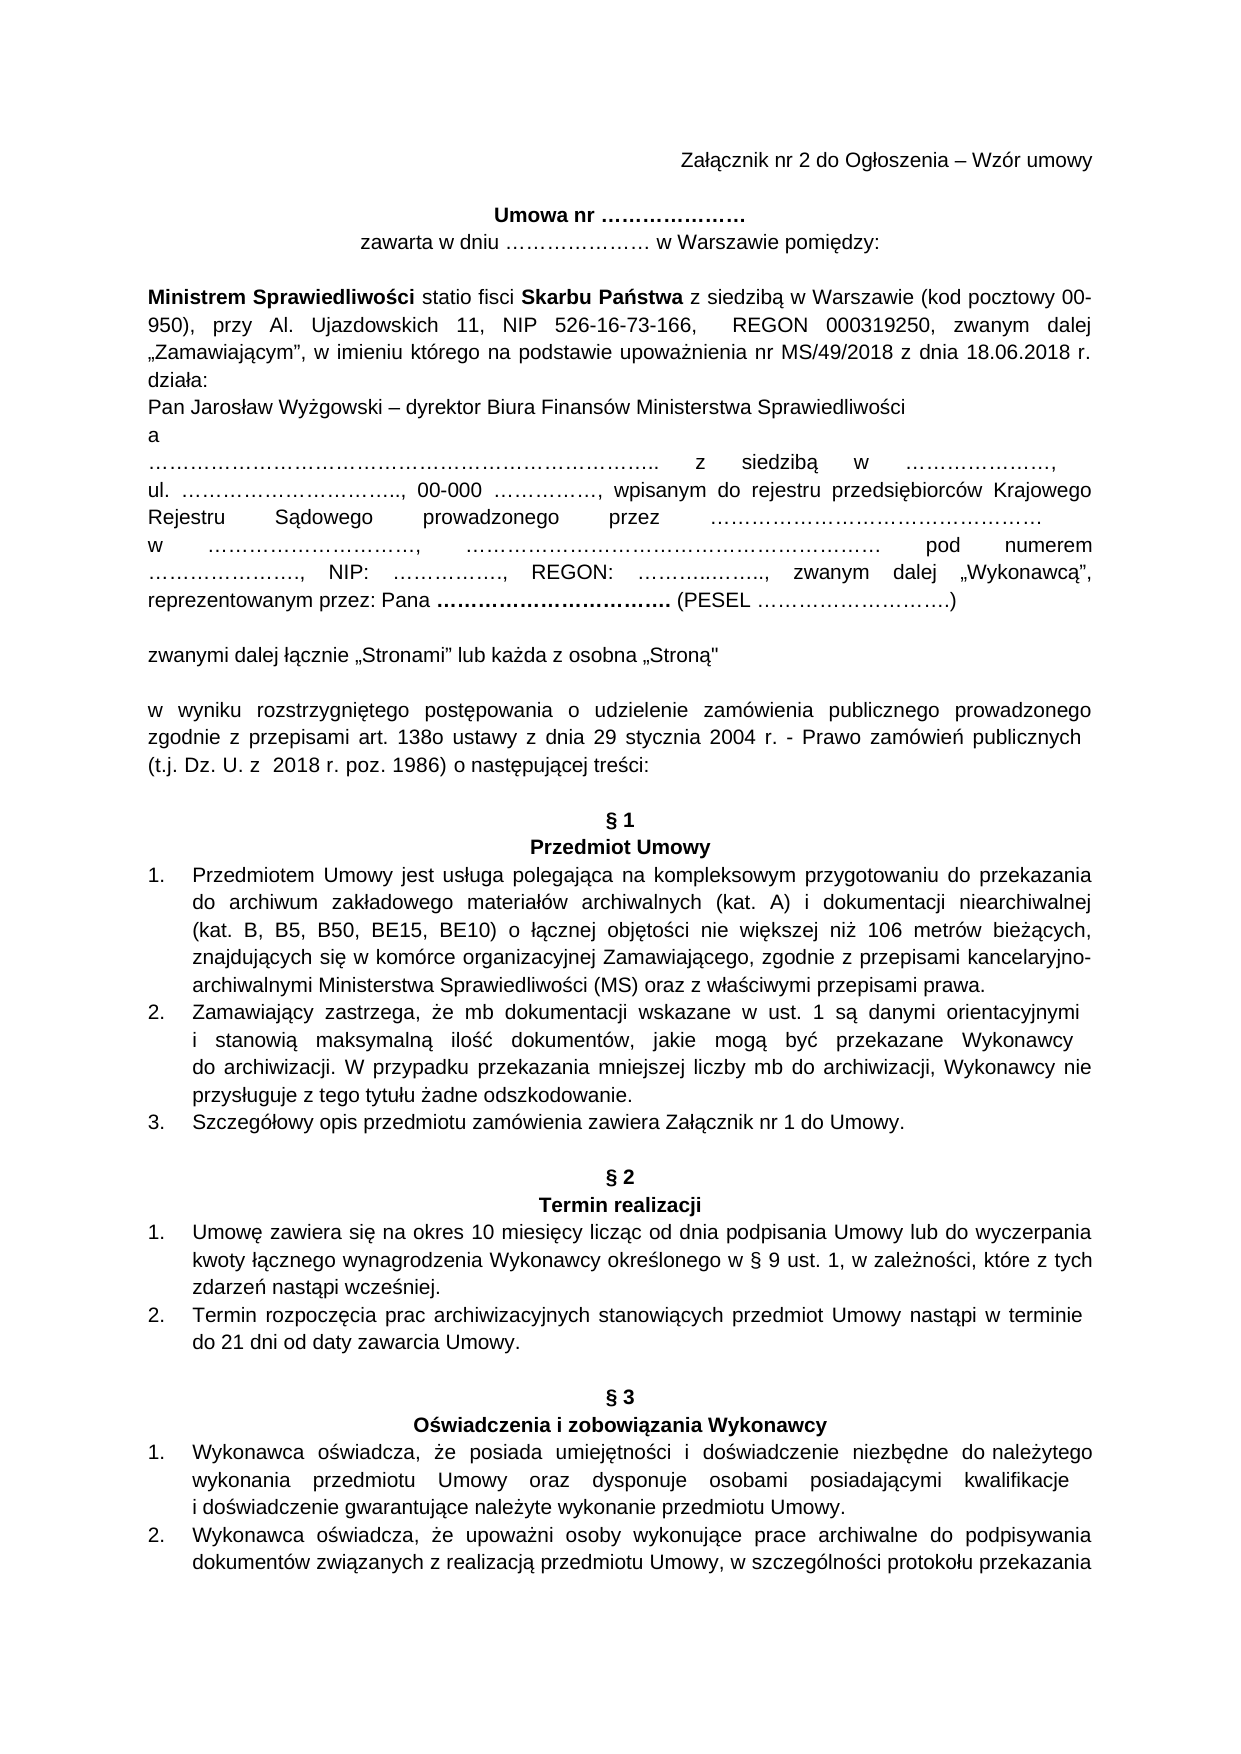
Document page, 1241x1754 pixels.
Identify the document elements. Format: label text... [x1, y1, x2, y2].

text a [148, 423, 1093, 447]
list Zamawiający zastrzega, że mb dokumentacji wskazane w ust. 1 są danymi orientacyjnymi i stanowią maksymalną ilość dokumentów, jakie mogą być przekazane Wykonawcy do archiwizacji. W przypadku przekazania mniejszej liczby mb do archiwizacji, Wykonawcy nie przysługuje z tego tytułu żadne odszkodowanie. [148, 1000, 1093, 1107]
text § 1 [148, 808, 1093, 832]
text Oświadczenia i zobowiązania Wykonawcy [148, 1413, 1093, 1437]
text zwanymi dalej łącznie „Stronami” lub każda z osobna „Stroną" [148, 643, 1093, 667]
text w wyniku rozstrzygniętego postępowania o udzielenie zamówienia publicznego prowadzonego zgodnie z przepisami art. 138o ustawy z dnia 29 stycznia 2004 r. - Prawo zamówień publicznych (t.j. Dz. U. z 2018 r. poz. 1986) o następującej treści: [148, 698, 1093, 777]
text Przedmiot Umowy [148, 835, 1093, 859]
text § 2 [148, 1165, 1093, 1189]
list Przedmiotem Umowy jest usługa polegająca na kompleksowym przygotowaniu do przekazania do archiwum zakładowego materiałów archiwalnych (kat. A) i dokumentacji niearchiwalnej (kat. B, B5, B50, BE15, BE10) o łącznej objętości nie większej niż 106 metrów bieżących, znajdujących się w komórce organizacyjnej Zamawiającego, zgodnie z przepisami kancelaryjno-archiwalnymi Ministerstwa Sprawiedliwości (MS) oraz z właściwymi przepisami prawa. [148, 863, 1093, 997]
text Ministrem Sprawiedliwości statio fisci Skarbu Państwa z siedzibą w Warszawie (kod pocztowy 00-950), przy Al. Ujazdowskich 11, NIP 526-16-73-166, REGON 000319250, zwanym dalej „Zamawiającym”, w imieniu którego na podstawie upoważnienia nr MS/49/2018 z dnia 18.06.2018 r. działa: [148, 285, 1093, 392]
list Szczegółowy opis przedmiotu zamówienia zawiera Załącznik nr 1 do Umowy. [148, 1110, 1093, 1134]
text Umowa nr ………………… [148, 203, 1093, 227]
text Załącznik nr 2 do Ogłoszenia – Wzór umowy [148, 148, 1093, 172]
text ……………………………………………………………….. z siedzibą w …………………, ul. ………………………….., 00-000 ……………, wpisanym do rejestru przedsiębiorców Krajowego Rejestru Sądowego prowadzonego przez ………………………………………… w …………………………, …………………………………………………… pod numerem …………………., NIP: ……………., REGON: ………..…….., zwanym dalej „Wykonawcą”, reprezentowanym przez: Pana ……………………………. (PESEL ……………………….) [148, 450, 1093, 612]
text § 3 [148, 1385, 1093, 1409]
list Umowę zawiera się na okres 10 miesięcy licząc od dnia podpisania Umowy lub do wyczerpania kwoty łącznego wynagrodzenia Wykonawcy określonego w § 9 ust. 1, w zależności, które z tych zdarzeń nastąpi wcześniej. [148, 1220, 1093, 1299]
list Wykonawca oświadcza, że posiada umiejętności i doświadczenie niezbędne do należytego wykonania przedmiotu Umowy oraz dysponuje osobami posiadającymi kwalifikacje i doświadczenie gwarantujące należyte wykonanie przedmiotu Umowy. [148, 1440, 1093, 1519]
text Pan Jarosław Wyżgowski – dyrektor Biura Finansów Ministerstwa Sprawiedliwości [148, 395, 1093, 419]
text Termin realizacji [148, 1193, 1093, 1217]
text zawarta w dniu ………………… w Warszawie pomiędzy: [148, 230, 1093, 254]
list Termin rozpoczęcia prac archiwizacyjnych stanowiących przedmiot Umowy nastąpi w terminie do 21 dni od daty zawarcia Umowy. [148, 1303, 1093, 1354]
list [148, 1523, 1093, 1602]
